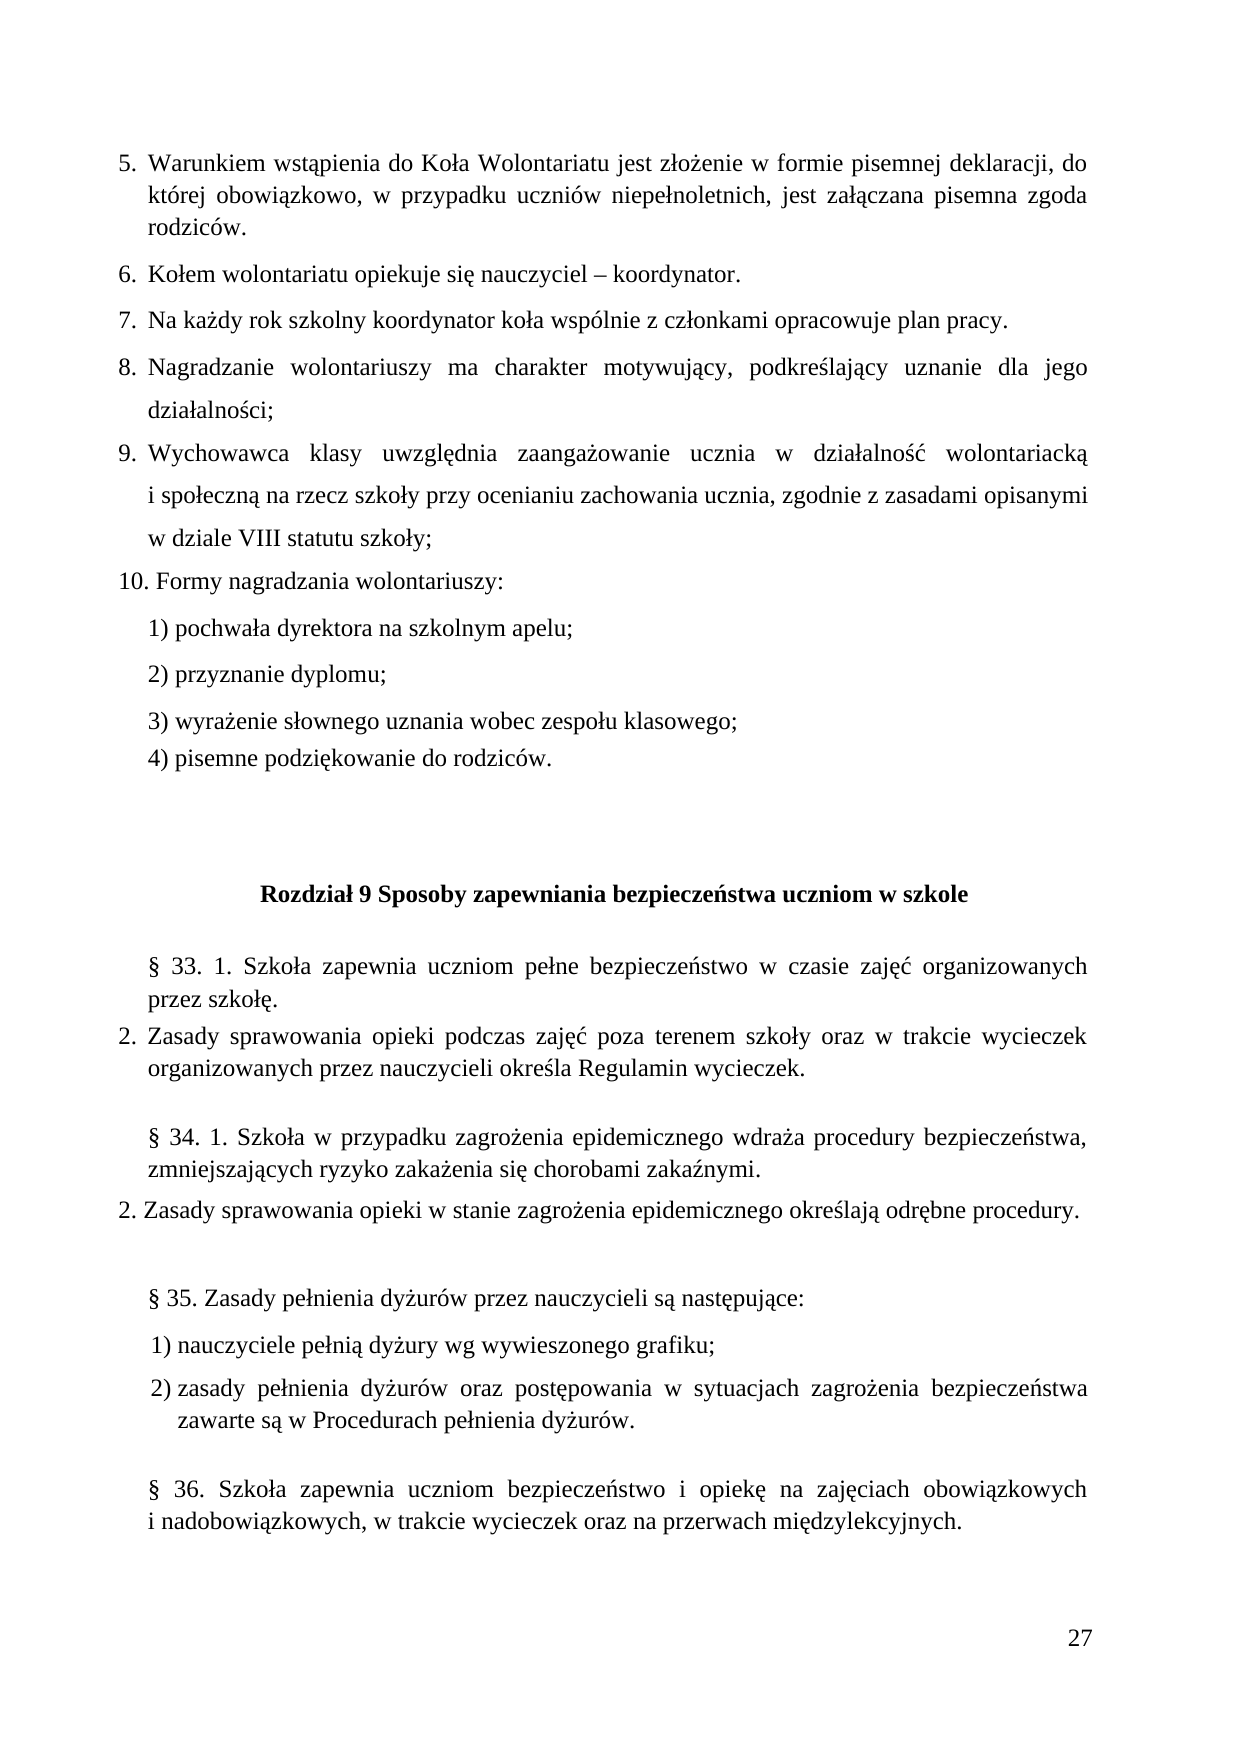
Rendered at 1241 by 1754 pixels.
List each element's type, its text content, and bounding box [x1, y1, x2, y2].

text § 33. 1. Szkoła zapewnia uczniom pełne bezpieczeństwo w czasie zajęć organizowanych przez szkołę. [148, 951, 1088, 1012]
text 2. Zasady sprawowania opieki podczas zajęć poza terenem szkoły oraz w trakcie wycieczek organizowanych przez nauczycieli określa Regulamin wycieczek. [118, 1021, 1088, 1082]
list Warunkiem wstąpienia do Koła Wolontariatu jest złożenie w formie pisemnej deklaracji, do której obowiązkowo, w przypadku uczniów niepełnoletnich, jest załączana pisemna zgoda rodziców. [118, 148, 1088, 241]
list nauczyciele pełnią dyżury wg wywieszonego grafiku; [150, 1330, 1088, 1358]
text 10. Formy nagradzania wolontariuszy: [118, 566, 1088, 595]
text § 36. Szkoła zapewnia uczniom bezpieczeństwo i opiekę na zajęciach obowiązkowych i nadobowiązkowych, w trakcie wycieczek oraz na przerwach międzylekcyjnych. [148, 1474, 1088, 1535]
text § 35. Zasady pełnienia dyżurów przez nauczycieli są następujące: [148, 1283, 1088, 1312]
list Wychowawca klasy uwzględnia zaangażowanie ucznia w działalność wolontariacką i społeczną na rzecz szkoły przy ocenianiu zachowania ucznia, zgodnie z zasadami opisanymi w dziale VIII statutu szkoły; [118, 438, 1088, 552]
list zasady pełnienia dyżurów oraz postępowania w sytuacjach zagrożenia bezpieczeństwa zawarte są w Procedurach pełnienia dyżurów. [150, 1373, 1088, 1434]
text 4) pisemne podziękowanie do rodziców. [148, 743, 1088, 772]
text § 34. 1. Szkoła w przypadku zagrożenia epidemicznego wdraża procedury bezpieczeństwa, zmniejszających ryzyko zakażenia się chorobami zakaźnymi. [148, 1122, 1088, 1183]
list Kołem wolontariatu opiekuje się nauczyciel – koordynator. [118, 259, 1088, 288]
subtitle Rozdział 9 Sposoby zapewniania bezpieczeństwa uczniom w szkole [147, 879, 1082, 908]
list Na każdy rok szkolny koordynator koła wspólnie z członkami opracowuje plan pracy. [118, 306, 1088, 334]
text 1) pochwała dyrektora na szkolnym apelu; [148, 613, 658, 641]
text 3) wyrażenie słownego uznania wobec zespołu klasowego; [148, 706, 1088, 734]
list Nagradzanie wolontariuszy ma charakter motywujący, podkreślający uznanie dla jego działalności; [118, 352, 1088, 424]
text 2) przyznanie dyplomu; [148, 659, 658, 688]
text 2. Zasady sprawowania opieki w stanie zagrożenia epidemicznego określają odrębne procedury. [118, 1195, 1088, 1224]
